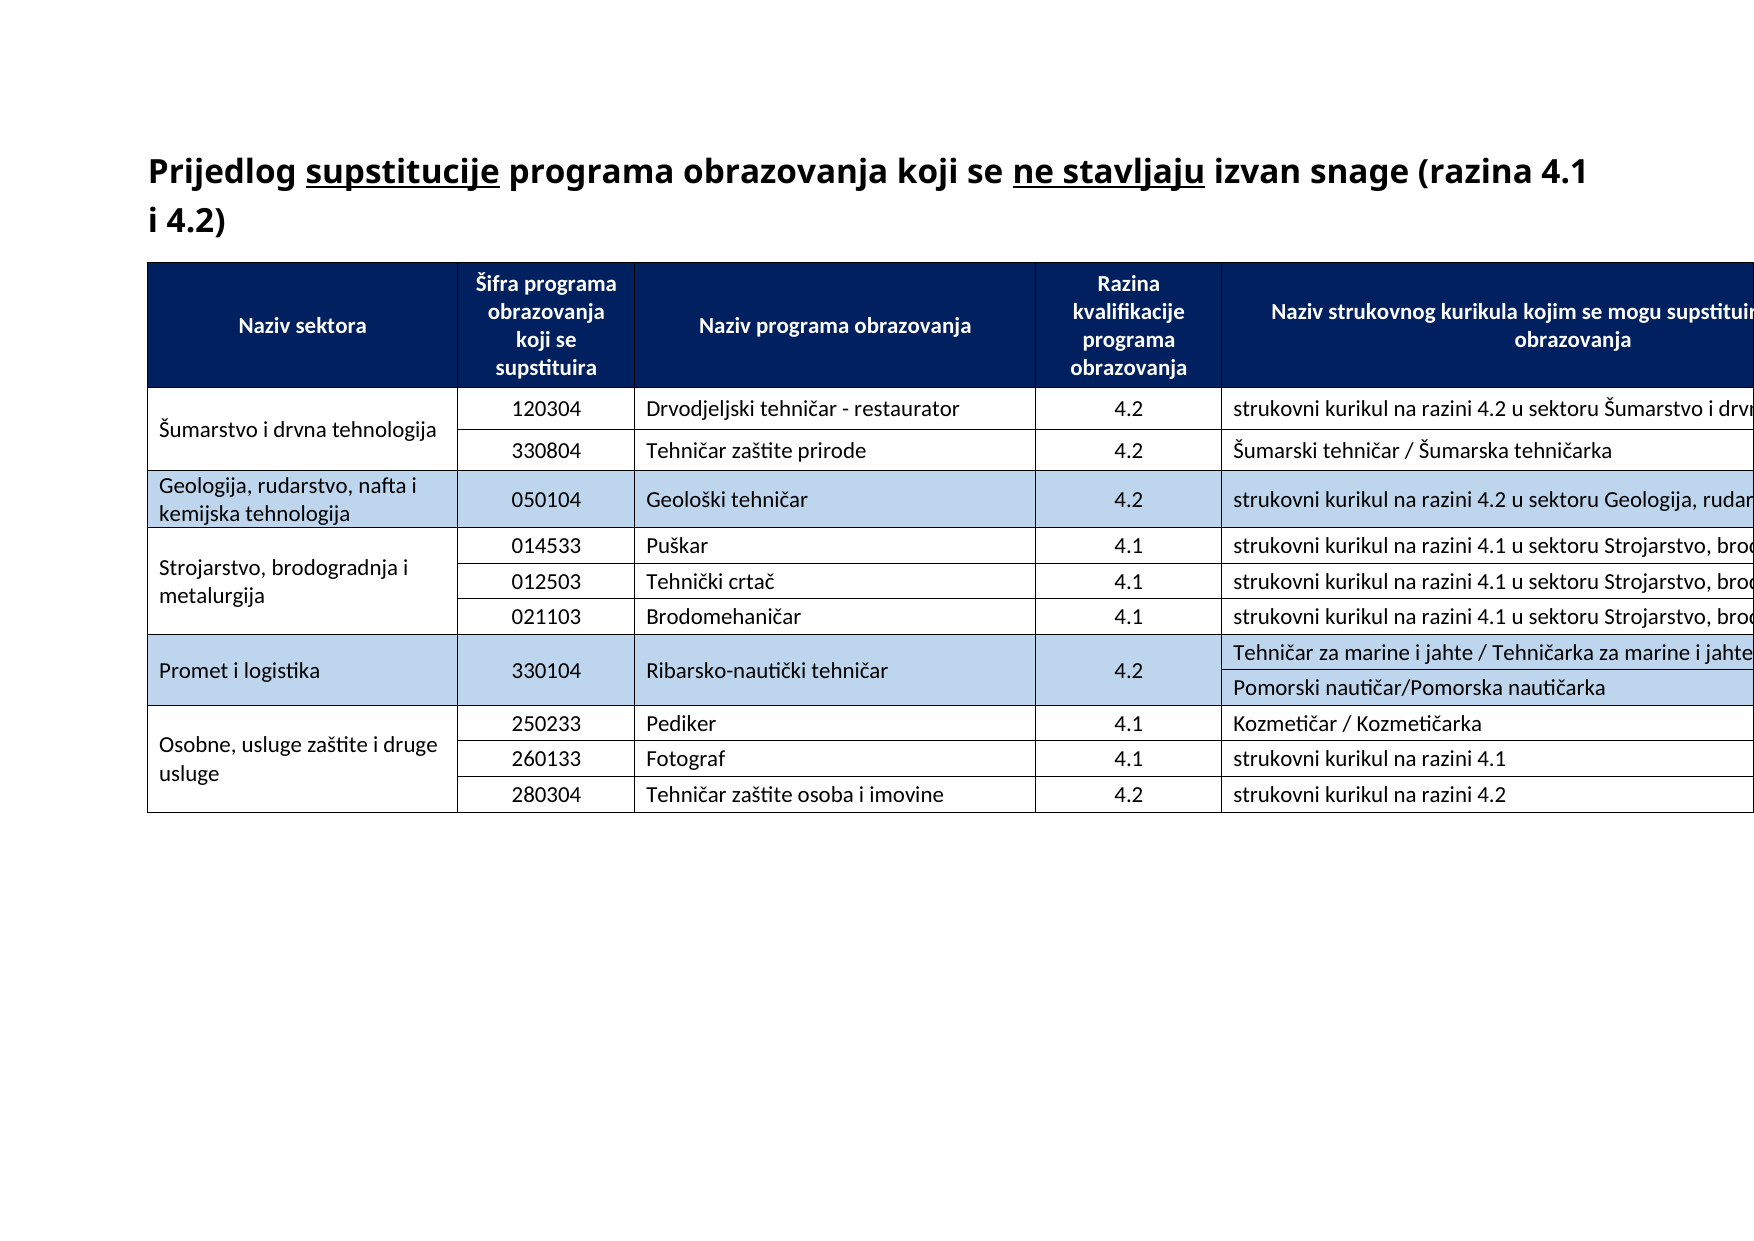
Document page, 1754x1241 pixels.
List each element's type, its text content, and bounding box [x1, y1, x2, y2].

table_cell strukovni kurikul na razini 4.2 u sektoru Šumarstvo i drvna tehnologija [1222, 388, 1753, 428]
table_cell strukovni kurikul na razini 4.1 [1222, 741, 1753, 776]
table_cell strukovni kurikul na razini 4.2 u sektoru Geologija, rudarstvo, nafta i kemijska tehnologija [1222, 471, 1753, 527]
table_cell 4.1 [1036, 706, 1221, 740]
table_cell 021103 [458, 599, 634, 634]
table_cell 4.1 [1036, 528, 1221, 563]
table_cell strukovni kurikul na razini 4.1 u sektoru Strojarstvo, brodogradnja i metalurgija [1222, 599, 1753, 634]
table_cell Brodomehaničar [635, 599, 1035, 634]
table_cell 250233 [458, 706, 634, 740]
table_header Razina kvalifikacije programa obrazovanja [1036, 263, 1221, 387]
table_cell Geološki tehničar [635, 471, 1035, 527]
table_cell Drvodjeljski tehničar - restaurator [635, 388, 1035, 428]
table_cell strukovni kurikul na razini 4.1 u sektoru Strojarstvo, brodogradnja i metalurgija [1222, 564, 1753, 598]
table_cell Pediker [635, 706, 1035, 740]
table_header Naziv sektora [148, 263, 457, 387]
table_cell Puškar [635, 528, 1035, 563]
table_cell Šumarski tehničar / Šumarska tehničarka [1222, 430, 1753, 470]
table_header Šifra programa obrazovanja koji se supstituira [458, 263, 634, 387]
table_header Naziv programa obrazovanja [635, 263, 1035, 387]
table_cell Kozmetičar / Kozmetičarka [1222, 706, 1753, 740]
table_cell 4.1 [1036, 564, 1221, 598]
table_cell 280304 [458, 777, 634, 812]
table_cell Tehničar zaštite osoba i imovine [635, 777, 1035, 812]
table_cell strukovni kurikul na razini 4.2 [1222, 777, 1753, 812]
table_cell strukovni kurikul na razini 4.1 u sektoru Strojarstvo, brodogradnja i metalurgija [1222, 528, 1753, 563]
table_cell Tehničar za marine i jahte / Tehničarka za marine i jahte [1222, 635, 1753, 669]
table_cell 4.2 [1036, 430, 1221, 470]
table_cell Geologija, rudarstvo, nafta i kemijska tehnologija [148, 471, 457, 527]
table_cell 4.1 [1036, 741, 1221, 776]
table_cell 012503 [458, 564, 634, 598]
table_cell Strojarstvo, brodogradnja i metalurgija [148, 528, 457, 634]
table_cell 014533 [458, 528, 634, 563]
table_cell Tehnički crtač [635, 564, 1035, 598]
table_cell 330104 [458, 635, 634, 705]
table_cell 4.2 [1036, 777, 1221, 812]
table_cell Osobne, usluge zaštite i druge usluge [148, 706, 457, 812]
text Prijedlog supstitucije programa obrazovanja koji se ne stavljaju izvan snage (razina 4.1 i 4.2) [148, 148, 1606, 242]
table_cell 4.2 [1036, 471, 1221, 527]
table_cell 4.2 [1036, 388, 1221, 428]
table_cell 120304 [458, 388, 634, 428]
table_cell 260133 [458, 741, 634, 776]
table_cell Promet i logistika [148, 635, 457, 705]
table_cell Šumarstvo i drvna tehnologija [148, 388, 457, 470]
table_cell 050104 [458, 471, 634, 527]
table_cell Ribarsko-nautički tehničar [635, 635, 1035, 705]
table_cell 4.1 [1036, 599, 1221, 634]
table_cell Fotograf [635, 741, 1035, 776]
table_cell Tehničar zaštite prirode [635, 430, 1035, 470]
table_header Naziv strukovnog kurikula kojim se mogu supstituirati programi obrazovanja [1222, 263, 1753, 387]
table_cell 330804 [458, 430, 634, 470]
table_cell 4.2 [1036, 635, 1221, 705]
table_cell Pomorski nautičar/Pomorska nautičarka [1222, 670, 1753, 705]
